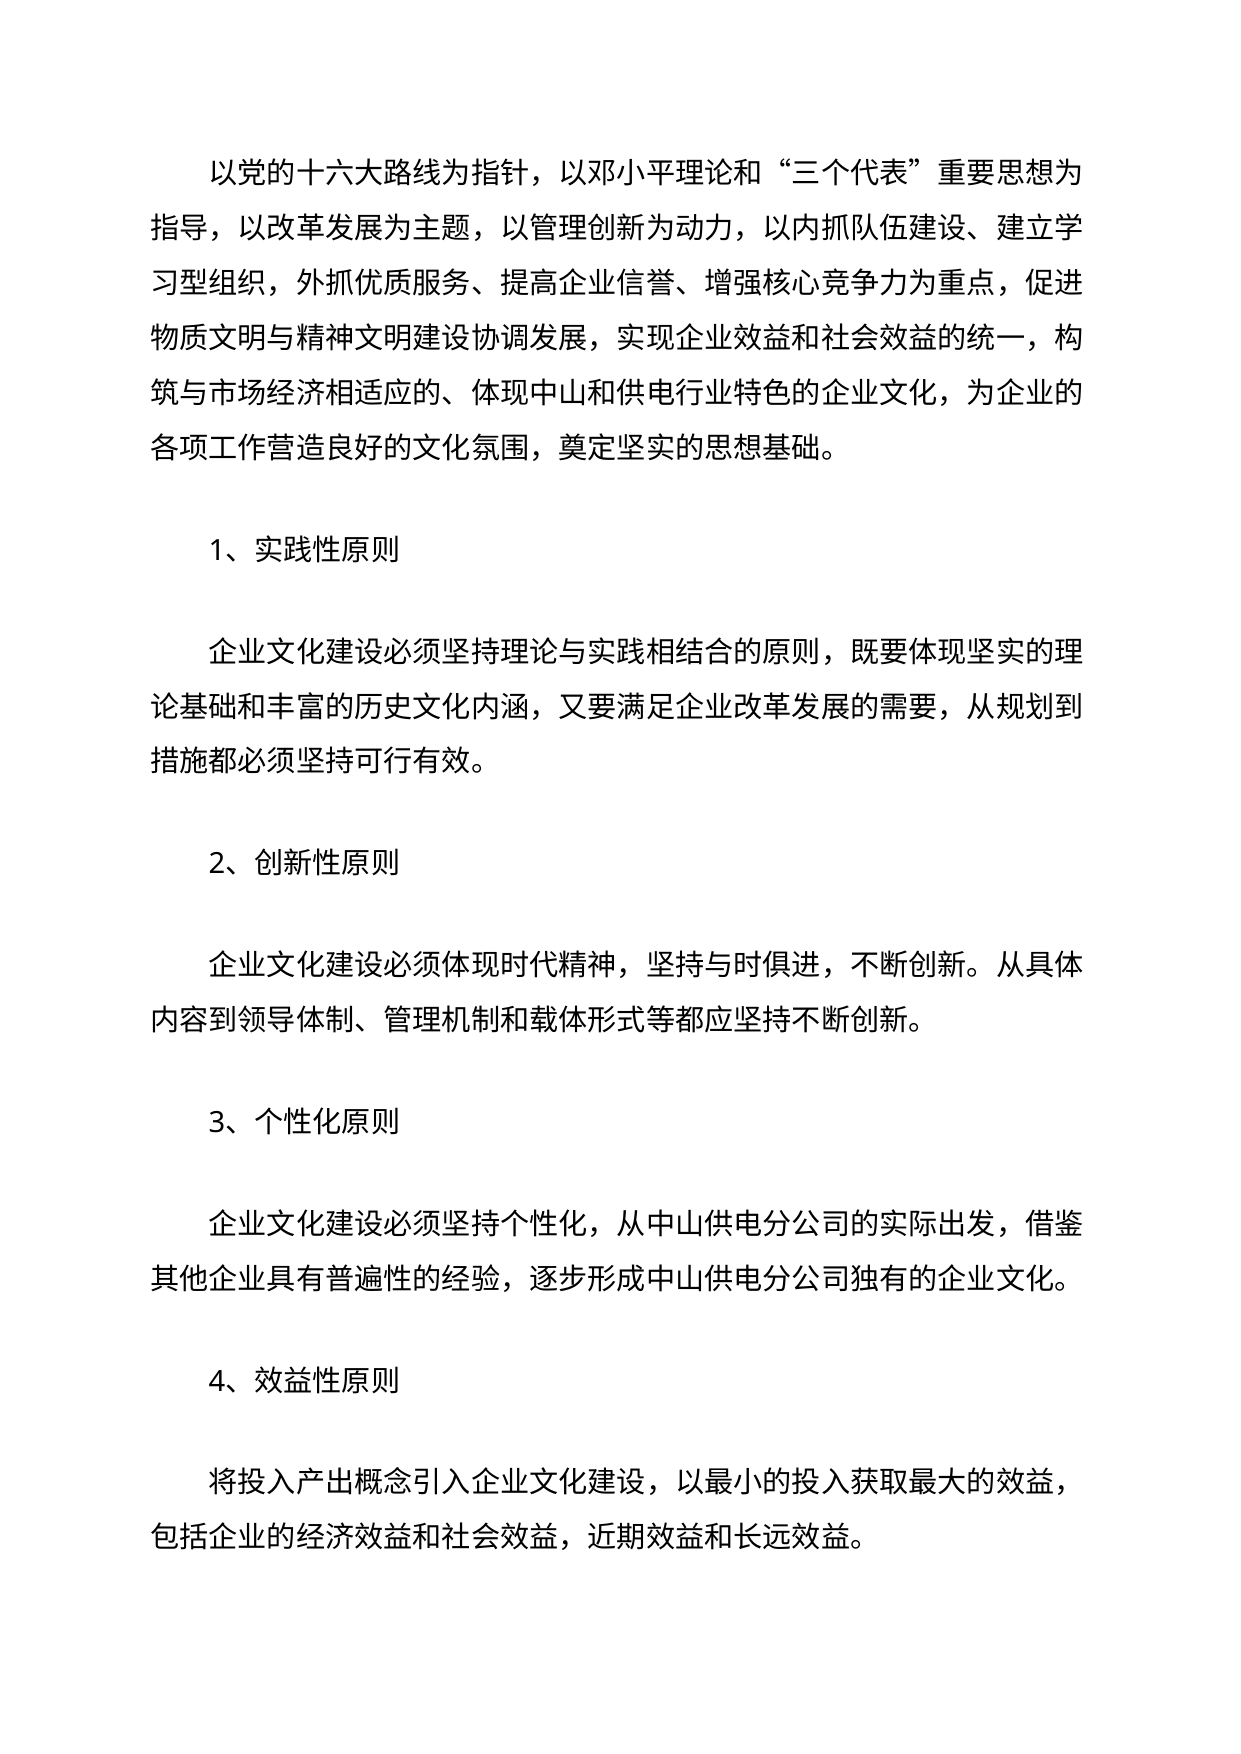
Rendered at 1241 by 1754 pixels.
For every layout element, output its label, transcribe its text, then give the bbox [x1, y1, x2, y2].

text 3、个性化原则 [150, 1098, 1090, 1141]
text 4、效益性原则 [150, 1357, 1090, 1399]
text 1、实践性原则 [150, 526, 1090, 569]
text 以党的十六大路线为指针，以邓小平理论和“三个代表”重要思想为指导，以改革发展为主题，以管理创新为动力，以内抓队伍建设、建立学习型组织，外抓优质服务、提高企业信誉、增强核心竞争力为重点，促进物质文明与精神文明建设协调发展，实现企业效益和社会效益的统一，构筑与市场经济相适应的、体现中山和供电行业特色的企业文化，为企业的各项工作营造良好的文化氛围，奠定坚实的思想基础。 [150, 150, 1090, 467]
text 将投入产出概念引入企业文化建设，以最小的投入获取最大的效益，包括企业的经济效益和社会效益，近期效益和长远效益。 [150, 1459, 1090, 1556]
text 2、创新性原则 [150, 840, 1090, 882]
text 企业文化建设必须坚持理论与实践相结合的原则，既要体现坚实的理论基础和丰富的历史文化内涵，又要满足企业改革发展的需要，从规划到措施都必须坚持可行有效。 [150, 628, 1090, 780]
text 企业文化建设必须坚持个性化，从中山供电分公司的实际出发，借鉴其他企业具有普遍性的经验，逐步形成中山供电分公司独有的企业文化。 [150, 1200, 1090, 1298]
text 企业文化建设必须体现时代精神，坚持与时俱进，不断创新。从具体内容到领导体制、管理机制和载体形式等都应坚持不断创新。 [150, 942, 1090, 1039]
